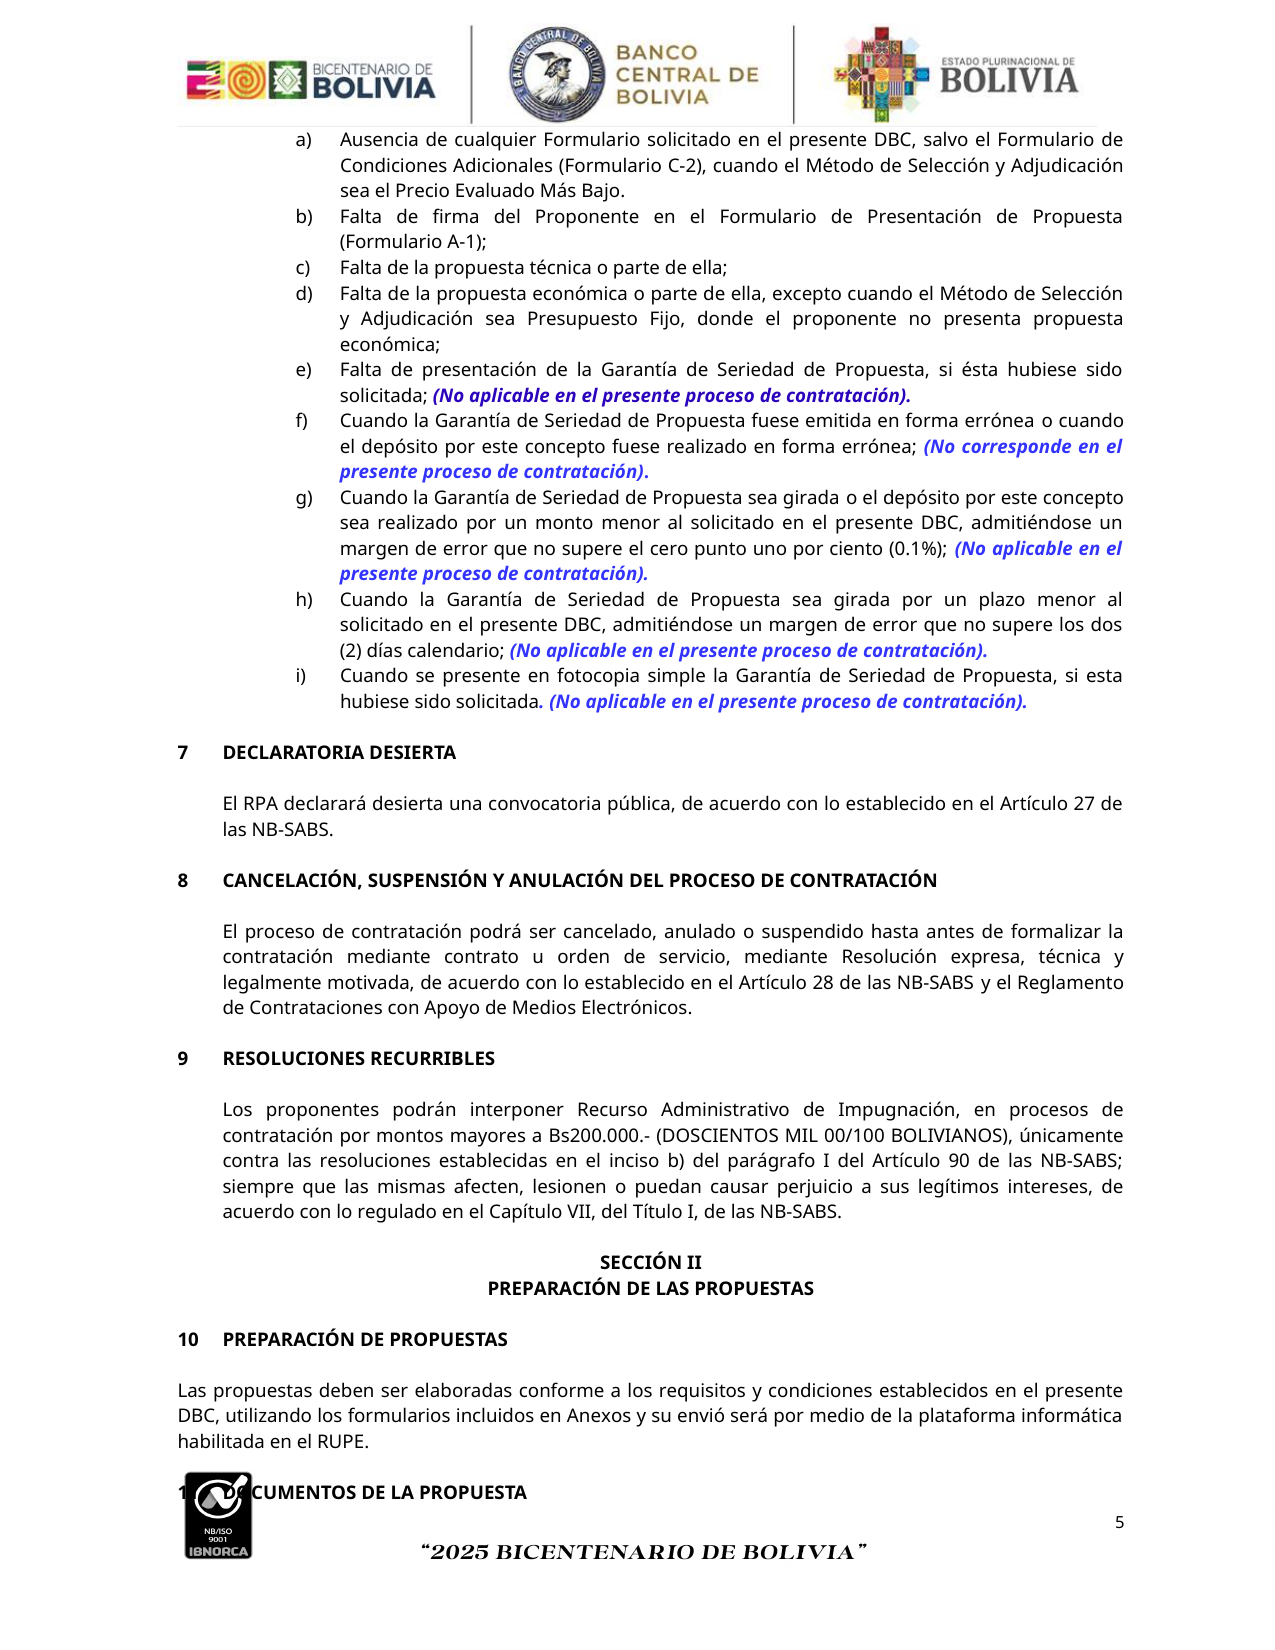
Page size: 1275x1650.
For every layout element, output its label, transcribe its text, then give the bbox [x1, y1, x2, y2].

list Cuando la Garantía de Seriedad de Propuesta sea girada por un plazo menor al solicitado en el presente DBC, admitiéndose un margen de error que no supere los dos (2) días calendario; (No aplicable en el presente proceso de contratación). [295, 586, 1124, 663]
list Falta de la propuesta económica o parte de ella, excepto cuando el Método de Selección y Adjudicación sea Presupuesto Fijo, donde el proponente no presenta propuesta económica; [295, 280, 1124, 356]
picture [3, 1469, 1275, 1629]
title DOCUMENTOS DE LA PROPUESTA [177, 1479, 1124, 1505]
text Las propuestas deben ser elaboradas conforme a los requisitos y condiciones establecidos en el presente DBC, utilizando los formularios incluidos en Anexos y su envió será por medio de la plataforma informática habilitada en el RUPE. [177, 1377, 1124, 1454]
title PREPARACIÓN DE PROPUESTAS [177, 1326, 1124, 1352]
text PREPARACIÓN DE LAS PROPUESTAS [177, 1275, 1124, 1301]
list Cuando se presente en fotocopia simple la Garantía de Seriedad de Propuesta, si esta hubiese sido solicitada. (No aplicable en el presente proceso de contratación). [295, 663, 1124, 714]
text El proceso de contratación podrá ser cancelado, anulado o suspendido hasta antes de formalizar la contratación mediante contrato u orden de servicio, mediante Resolución expresa, técnica y legalmente motivada, de acuerdo con lo establecido en el Artículo 28 de las NB-SABS y el Reglamento de Contrataciones con Apoyo de Medios Electrónicos. [222, 918, 1124, 1020]
list Cuando la Garantía de Seriedad de Propuesta fuese emitida en forma errónea o cuando el depósito por este concepto fuese realizado en forma errónea; (No corresponde en el presente proceso de contratación). [295, 407, 1124, 484]
title CANCELACIÓN, SUSPENSIÓN Y ANULACIÓN DEL PROCESO DE CONTRATACIÓN [177, 867, 1124, 892]
text El RPA declarará desierta una convocatoria pública, de acuerdo con lo establecido en el Artículo 27 de las NB-SABS. [222, 790, 1124, 841]
list Falta de presentación de la Garantía de Seriedad de Propuesta, si ésta hubiese sido solicitada; (No aplicable en el presente proceso de contratación). [295, 356, 1124, 407]
list Falta de firma del Proponente en el Formulario de Presentación de Propuesta (Formulario A-1); [295, 203, 1124, 254]
list Falta de la propuesta técnica o parte de ella; [295, 254, 1124, 280]
picture [177, 23, 1098, 127]
text SECCIÓN II [177, 1250, 1124, 1275]
title DECLARATORIA DESIERTA [177, 739, 1124, 765]
text Los proponentes podrán interponer Recurso Administrativo de Impugnación, en procesos de contratación por montos mayores a Bs200.000.- (DOSCIENTOS MIL 00/100 BOLIVIANOS), únicamente contra las resoluciones establecidas en el inciso b) del parágrafo I del Artículo 90 de las NB-SABS; siempre que las mismas afecten, lesionen o puedan causar perjuicio a sus legítimos intereses, de acuerdo con lo regulado en el Capítulo VII, del Título I, de las NB-SABS. [222, 1097, 1124, 1224]
list Cuando la Garantía de Seriedad de Propuesta sea girada o el depósito por este concepto sea realizado por un monto menor al solicitado en el presente DBC, admitiéndose un margen de error que no supere el cero punto uno por ciento (0.1%); (No aplicable en el presente proceso de contratación). [295, 484, 1124, 586]
title RESOLUCIONES RECURRIBLES [177, 1046, 1124, 1071]
list Ausencia de cualquier Formulario solicitado en el presente DBC, salvo el Formulario de Condiciones Adicionales (Formulario C-2), cuando el Método de Selección y Adjudicación sea el Precio Evaluado Más Bajo. [295, 127, 1124, 203]
